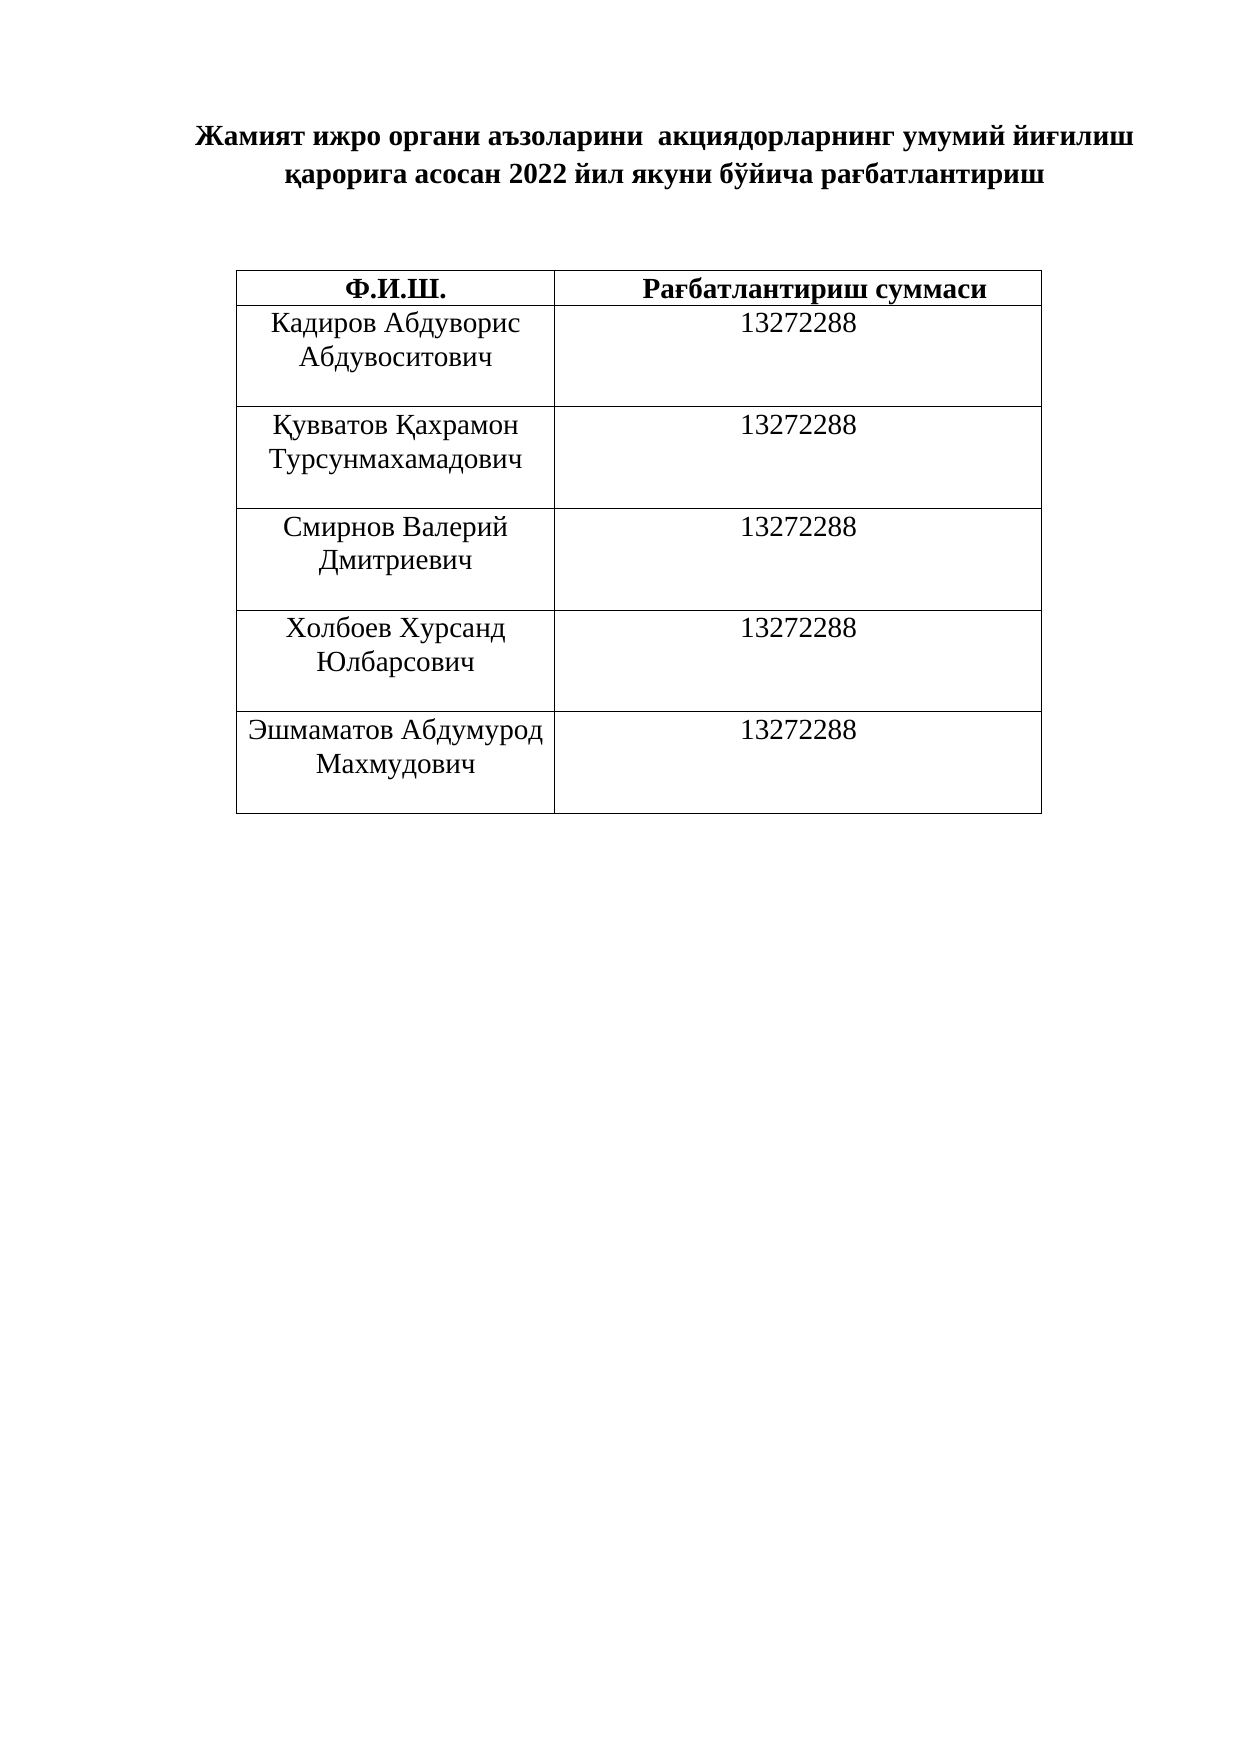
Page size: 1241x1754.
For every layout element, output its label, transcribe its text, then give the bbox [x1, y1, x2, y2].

table_cell 13272288 [555, 712, 1041, 813]
text Жамият ижро органи аъзоларини акциядорларнинг умумий йиғилиш қарорига асосан 2022 йил якуни бўйича рағбатлантириш [177, 118, 1152, 190]
table_header Ф.И.Ш. [237, 271, 554, 304]
table_cell 13272288 [555, 611, 1041, 711]
table_cell 13272288 [555, 509, 1041, 609]
table_cell Қувватов Қахрамон Турсунмахамадович [237, 407, 554, 508]
table_cell 13272288 [555, 306, 1041, 406]
table_header Рағбатлантириш суммаси [555, 271, 1041, 304]
table_cell 13272288 [555, 407, 1041, 508]
table_cell Холбоев Хурсанд Юлбарсович [237, 611, 554, 711]
table_cell Смирнов Валерий Дмитриевич [237, 509, 554, 609]
table_cell Эшмаматов Абдумурод Махмудович [237, 712, 554, 813]
table_cell Кадиров Абдуворис Абдувоситович [237, 306, 554, 406]
